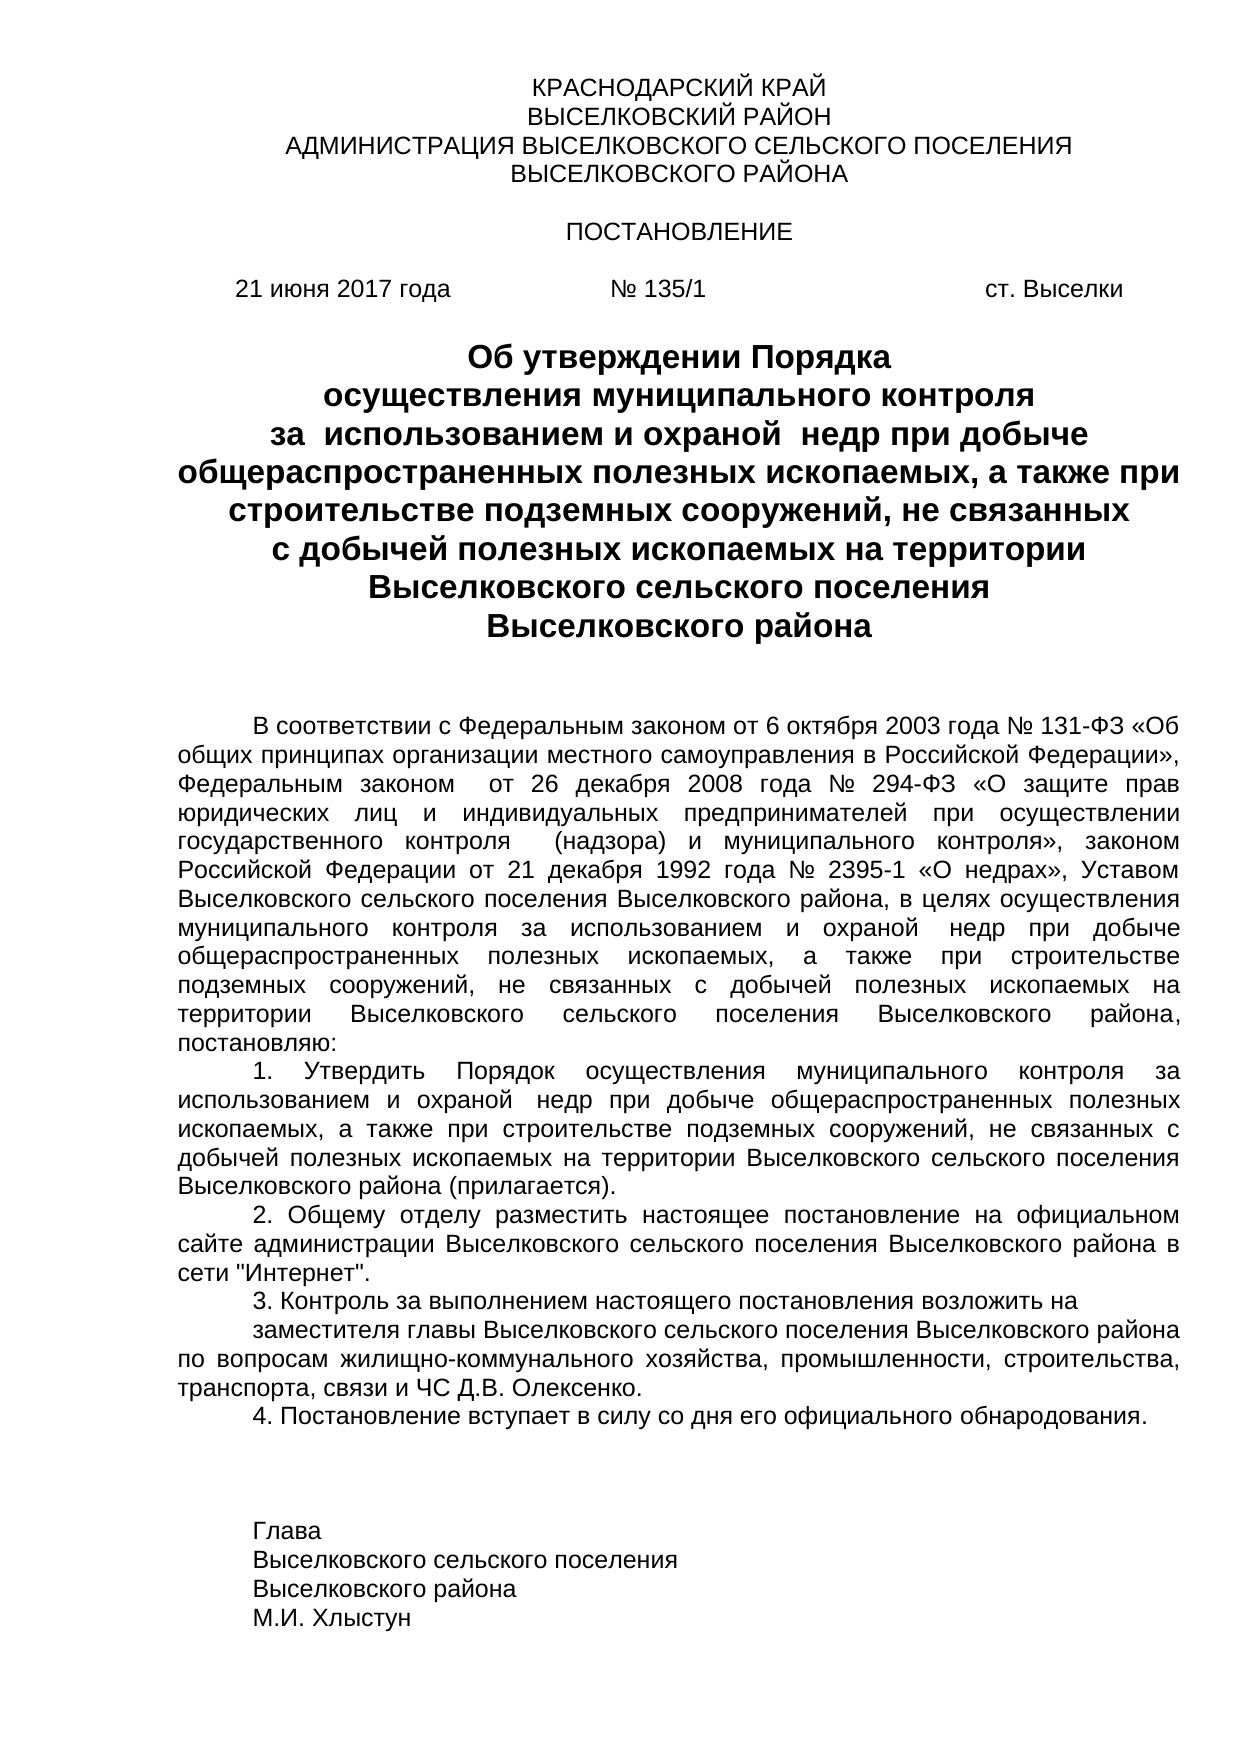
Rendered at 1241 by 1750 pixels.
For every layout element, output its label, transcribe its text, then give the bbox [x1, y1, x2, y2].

text Глава [177, 1516, 1181, 1545]
text Об утверждении Порядка [177, 337, 1181, 375]
text Выселковского района [177, 606, 1181, 644]
text осуществления муниципального контроля [177, 375, 1181, 413]
text заместителя главы Выселковского сельского поселения Выселковского района по вопросам жилищно-коммунального хозяйства, промышленности, строительства, транспорта, связи и ЧС Д.В. Олексенко. [177, 1315, 1181, 1401]
text за использованием и охраной недр при добыче [177, 413, 1181, 452]
text Выселковского района [177, 1574, 1181, 1602]
text АДМИНИСТРАЦИЯ ВЫСЕЛКОВСКОГО СЕЛЬСКОГО ПОСЕЛЕНИЯ [177, 131, 1181, 159]
text ПОСТАНОВЛЕНИЕ [177, 217, 1181, 246]
text 4. Постановление вступает в силу со дня его официального обнародования. [177, 1401, 1181, 1430]
text общераспространенных полезных ископаемых, а также при [177, 452, 1181, 490]
text 21 июня 2017 года № 135/1 ст. Выселки [177, 274, 1181, 303]
text ВЫСЕЛКОВСКОГО РАЙОНА [177, 159, 1181, 188]
text 2. Общему отделу разместить настоящее постановление на официальном сайте администрации Выселковского сельского поселения Выселковского района в сети "Интернет". [177, 1200, 1181, 1286]
text 3. Контроль за выполнением настоящего постановления возложить на [177, 1286, 1181, 1315]
text строительстве подземных сооружений, не связанных [177, 490, 1181, 529]
text М.И. Хлыстун [177, 1602, 1181, 1631]
text КРАСНОДАРСКИЙ КРАЙ [177, 73, 1181, 102]
text Выселковского сельского поселения [177, 1545, 1181, 1574]
text В соответствии с Федеральным законом от 6 октября 2003 года № 131-ФЗ «Об общих принципах организации местного самоуправления в Российской Федерации», Федеральным законом от 26 декабря 2008 года № 294-ФЗ «О защите прав юридических лиц и индивидуальных предпринимателей при осуществлении государственного контроля (надзора) и муниципального контроля», законом Российской Федерации от 21 декабря 1992 года № 2395-1 «О недрах», Уставом Выселковского сельского поселения Выселковского района, в целях осуществления муниципального контроля за использованием и охраной недр при добыче общераспространенных полезных ископаемых, а также при строительстве подземных сооружений, не связанных с добычей полезных ископаемых на территории Выселковского сельского поселения Выселковского района, постановляю: [177, 711, 1181, 1056]
text с добычей полезных ископаемых на территории Выселковского сельского поселения [177, 529, 1181, 606]
text ВЫСЕЛКОВСКИЙ РАЙОН [177, 102, 1181, 131]
text 1. Утвердить Порядок осуществления муниципального контроля за использованием и охраной недр при добыче общераспространенных полезных ископаемых, а также при строительстве подземных сооружений, не связанных с добычей полезных ископаемых на территории Выселковского сельского поселения Выселковского района (прилагается). [177, 1056, 1181, 1200]
